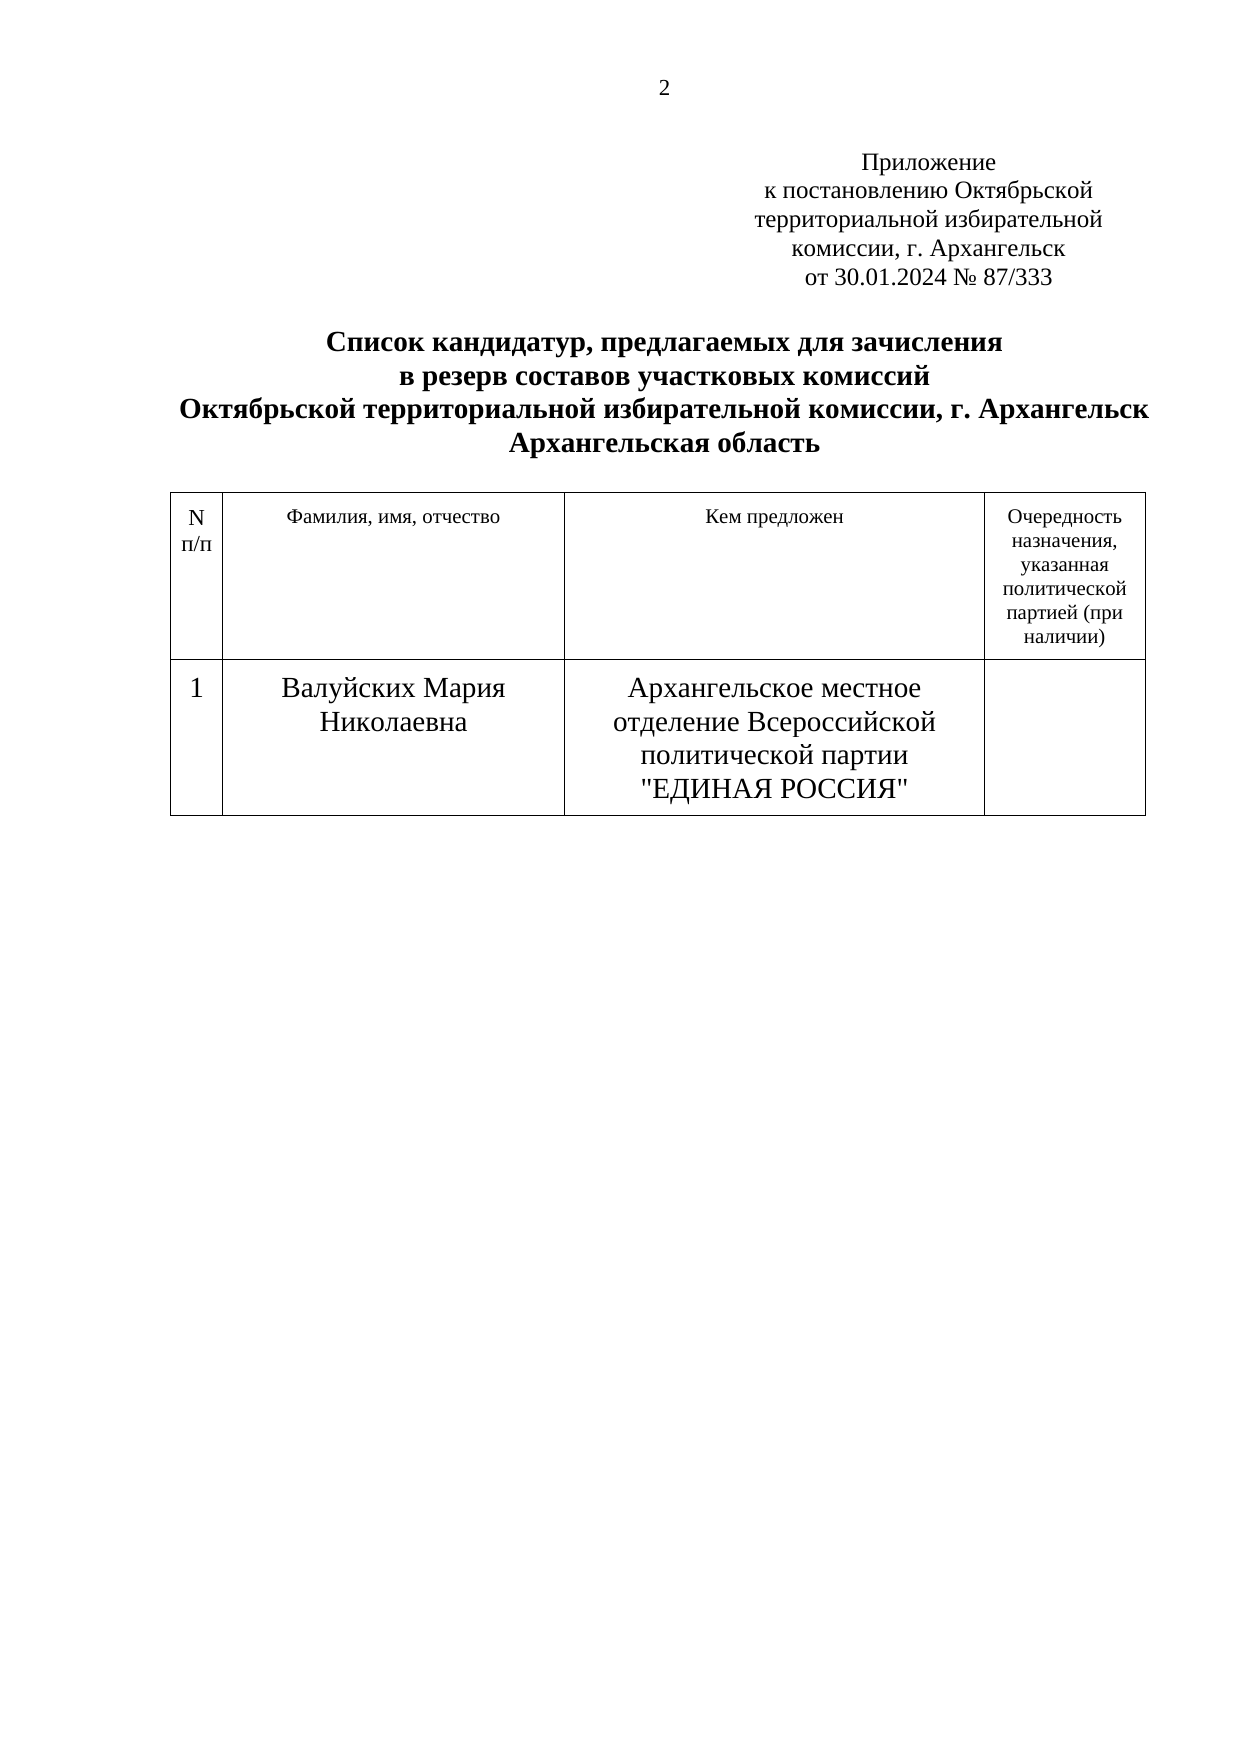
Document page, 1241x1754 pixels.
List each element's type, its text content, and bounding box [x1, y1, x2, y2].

table_cell [985, 660, 1145, 815]
subtitle Октябрьской территориальной избирательной комиссии, г. Архангельск [177, 391, 1152, 425]
table_header Очередность назначения, указанная политической партией (при наличии) [985, 493, 1145, 658]
table_cell Архангельское местное отделение Всероссийской политической партии "ЕДИНАЯ РОССИЯ" [565, 660, 984, 815]
table_cell Валуйских Мария Николаевна [223, 660, 564, 815]
table_header Фамилия, имя, отчество [223, 493, 564, 658]
table_cell 1 [171, 660, 222, 815]
subtitle в резерв составов участковых комиссий [177, 358, 1152, 391]
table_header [724, 118, 1133, 324]
subtitle Список кандидатур, предлагаемых для зачисления [177, 324, 1152, 358]
table_header N п/п [171, 493, 222, 658]
table_header Кем предложен [565, 493, 984, 658]
subtitle Архангельская область [177, 425, 1152, 458]
